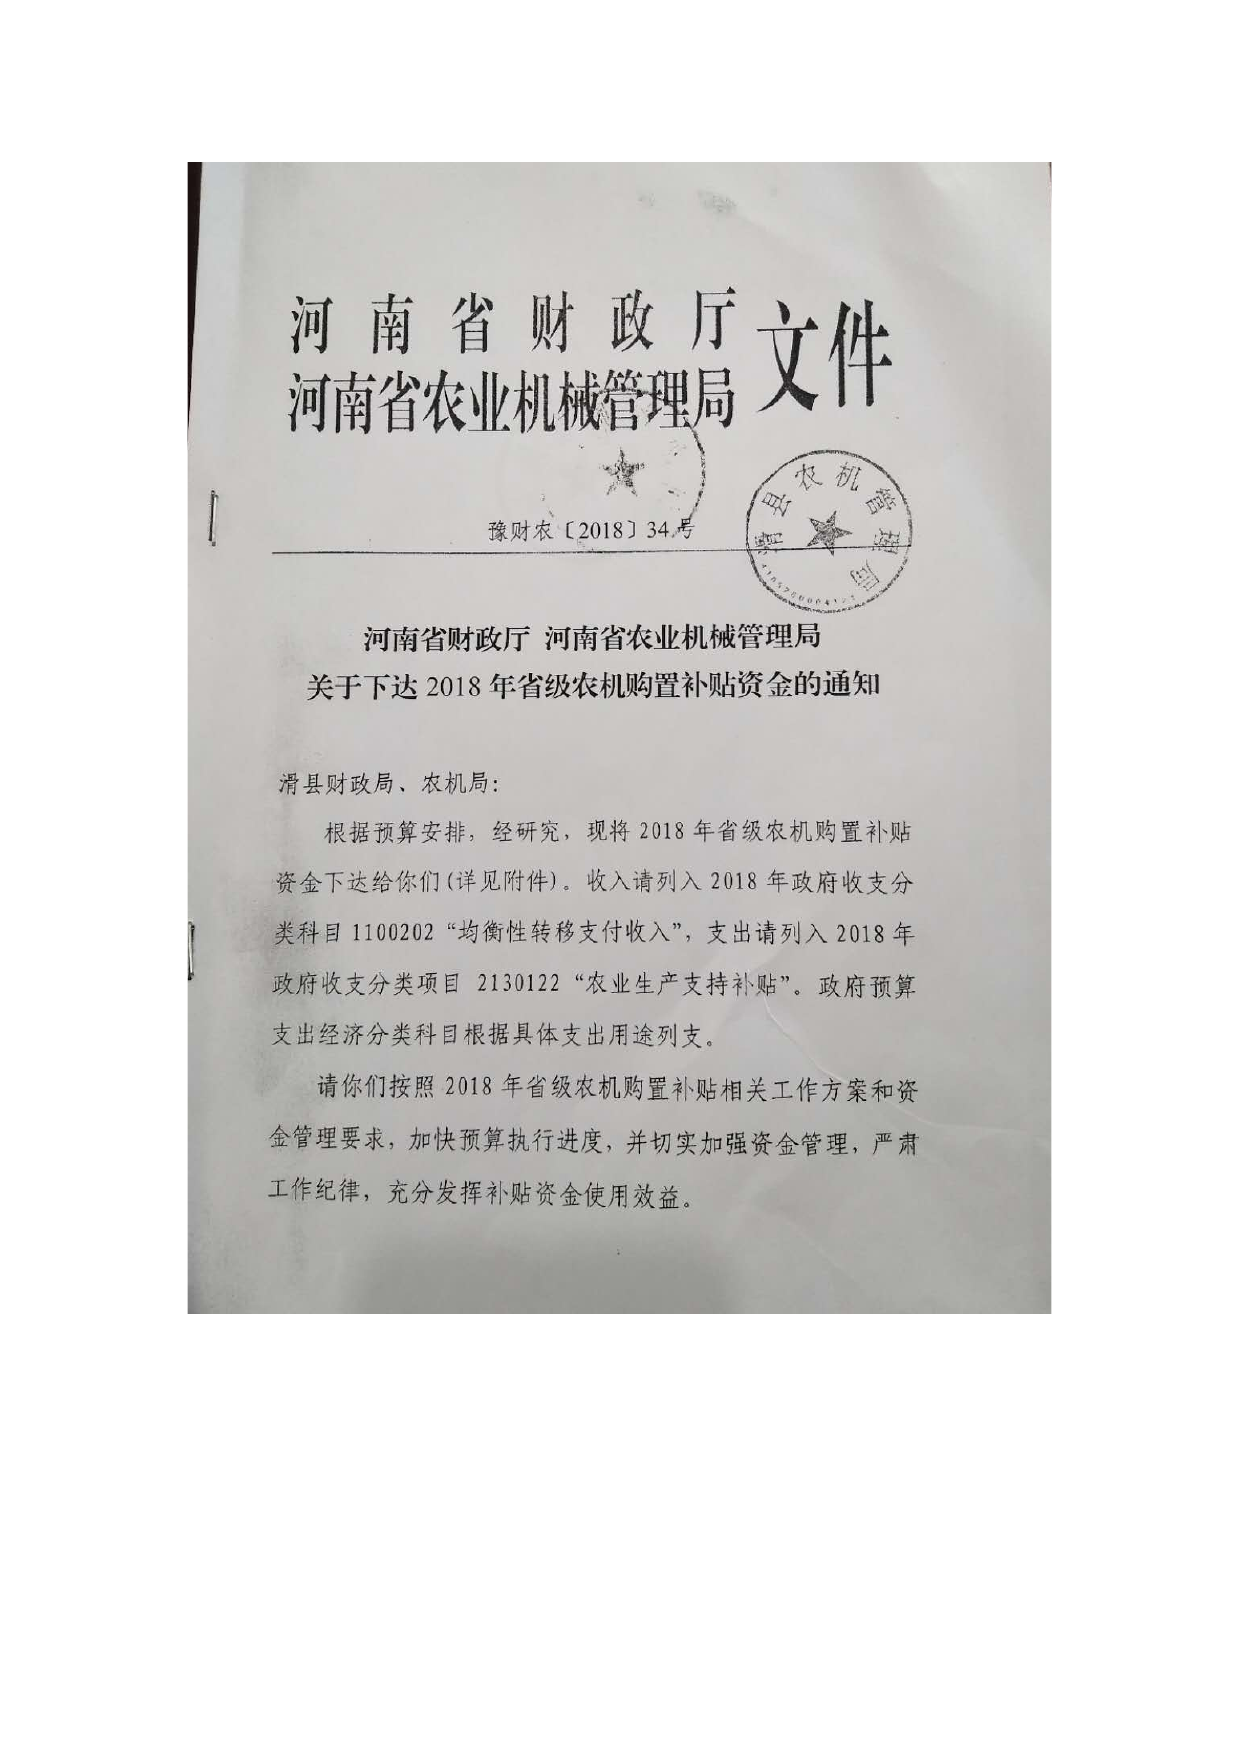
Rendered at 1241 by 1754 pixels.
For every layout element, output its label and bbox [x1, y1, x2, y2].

picture [187, 162, 1052, 1314]
